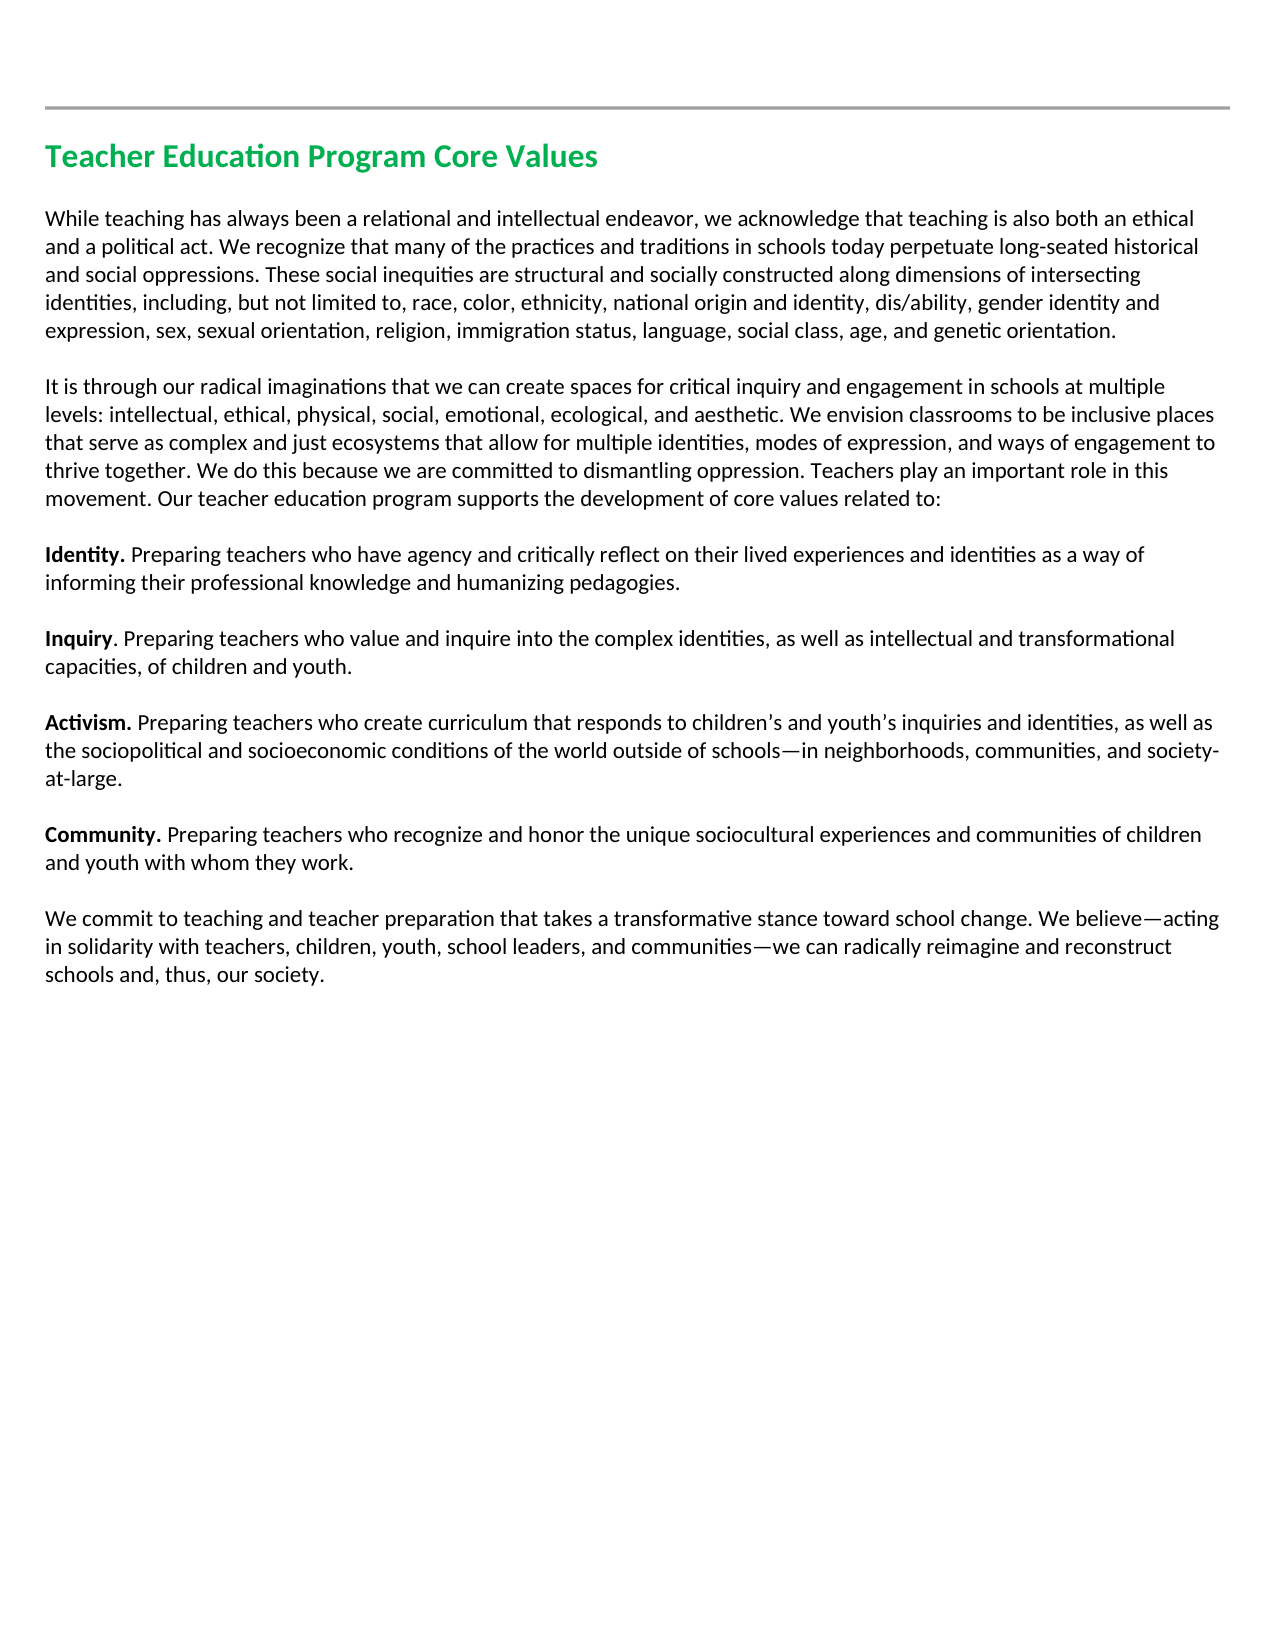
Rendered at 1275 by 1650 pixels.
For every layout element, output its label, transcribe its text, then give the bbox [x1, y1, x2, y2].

text Activism. Preparing teachers who create curriculum that responds to children’s and youth’s inquiries and identities, as well as the sociopolitical and socioeconomic conditions of the world outside of schools—in neighborhoods, communities, and society-at-large. [45, 708, 1230, 792]
text Inquiry. Preparing teachers who value and inquire into the complex identities, as well as intellectual and transformational capacities, of children and youth. [45, 624, 1230, 680]
text Identity. Preparing teachers who have agency and critically reflect on their lived experiences and identities as a way of informing their professional knowledge and humanizing pedagogies. [45, 540, 1230, 596]
text We commit to teaching and teacher preparation that takes a transformative stance toward school change. We believe—acting in solidarity with teachers, children, youth, school leaders, and communities—we can radically reimagine and reconstruct schools and, thus, our society. [45, 904, 1230, 988]
text It is through our radical imaginations that we can create spaces for critical inquiry and engagement in schools at multiple levels: intellectual, ethical, physical, social, emotional, ecological, and aesthetic. We envision classrooms to be inclusive places that serve as complex and just ecosystems that allow for multiple identities, modes of expression, and ways of engagement to thrive together. We do this because we are committed to dismantling oppression. Teachers play an important role in this movement. Our teacher education program supports the development of core values related to: [45, 372, 1230, 512]
text Teacher Education Program Core Values [45, 135, 1230, 176]
text While teaching has always been a relational and intellectual endeavor, we acknowledge that teaching is also both an ethical and a political act. We recognize that many of the practices and traditions in schools today perpetuate long-seated historical and social oppressions. These social inequities are structural and socially constructed along dimensions of intersecting identities, including, but not limited to, race, color, ethnicity, national origin and identity, dis/ability, gender identity and expression, sex, sexual orientation, religion, immigration status, language, social class, age, and genetic orientation. [45, 204, 1230, 344]
text Community. Preparing teachers who recognize and honor the unique sociocultural experiences and communities of children and youth with whom they work. [45, 820, 1230, 876]
